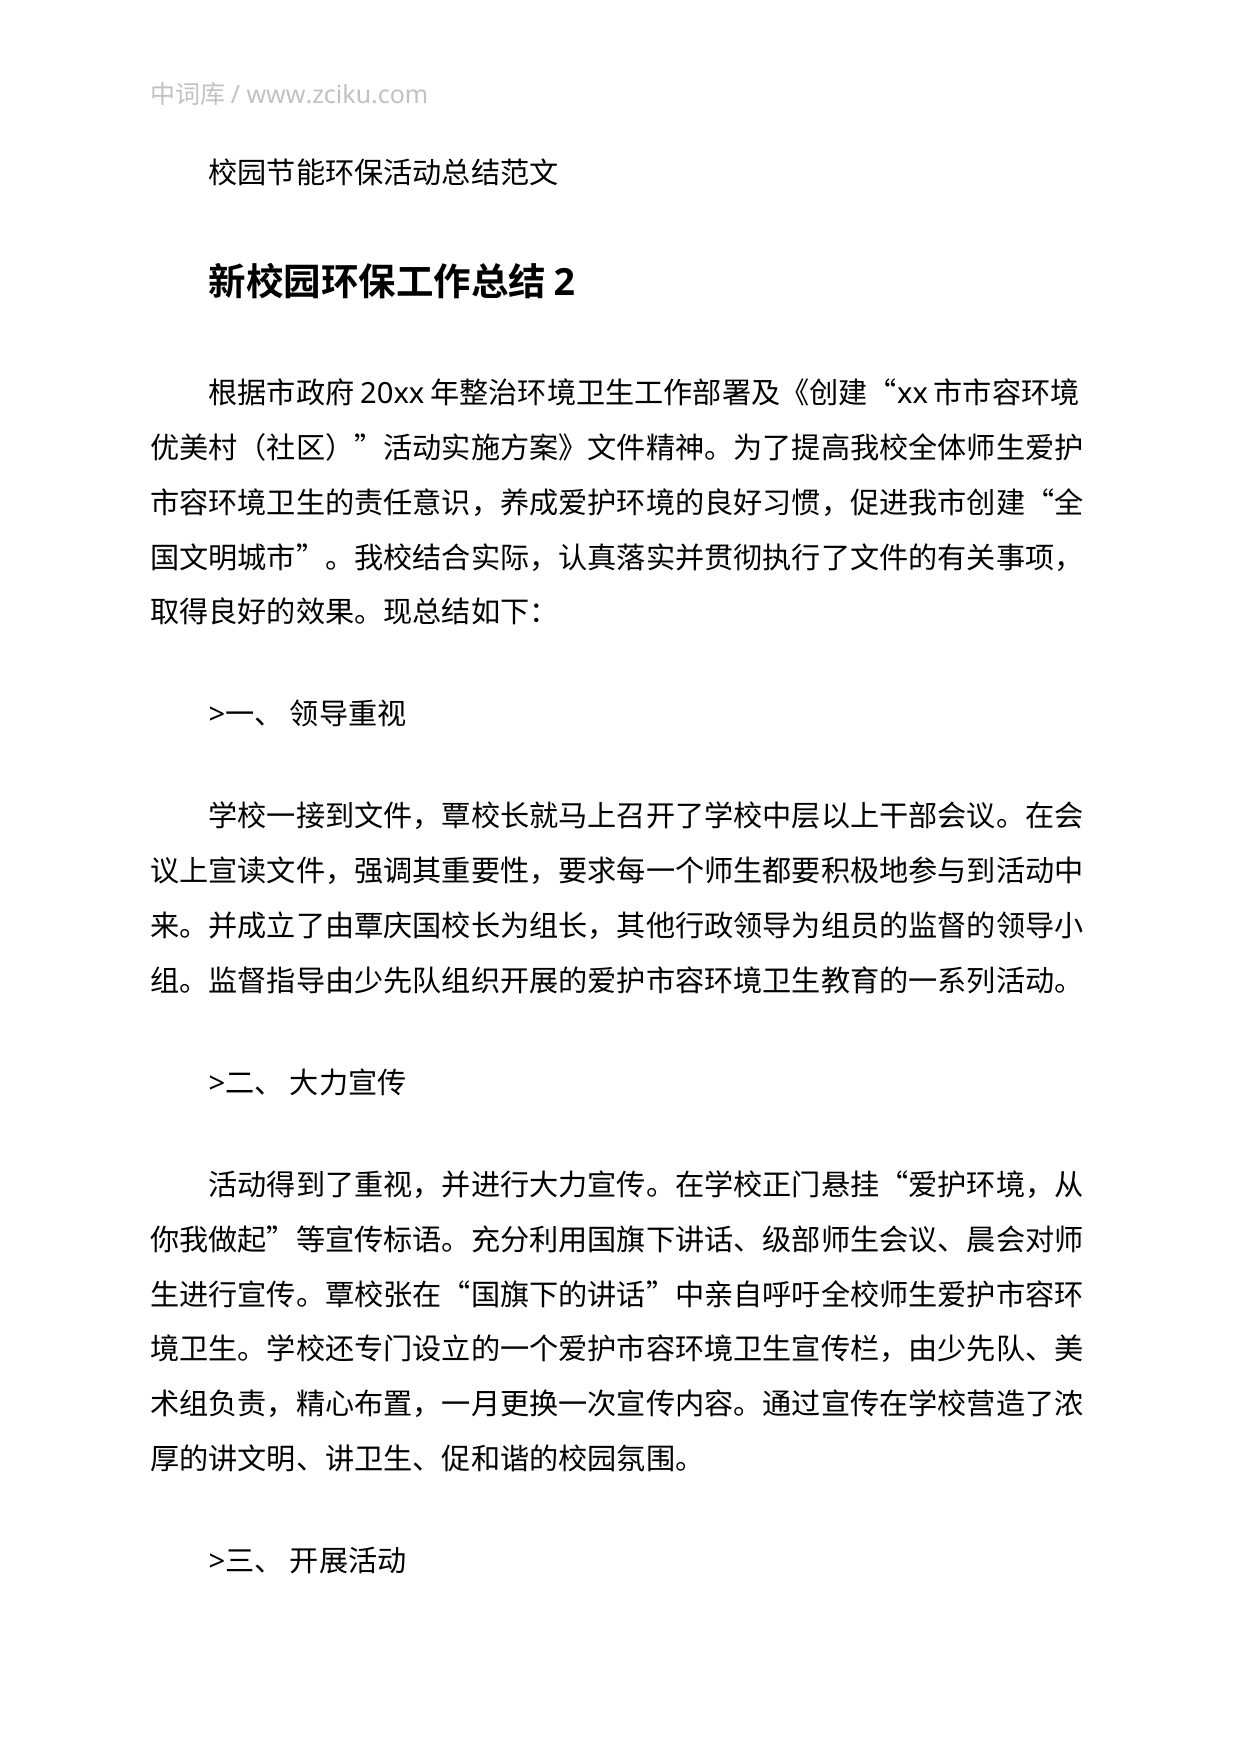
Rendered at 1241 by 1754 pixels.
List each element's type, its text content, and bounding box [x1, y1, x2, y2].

text >一、 领导重视 [150, 691, 1090, 733]
text 校园节能环保活动总结范文 [150, 150, 1090, 192]
text 活动得到了重视，并进行大力宣传。在学校正门悬挂“爱护环境，从你我做起”等宣传标语。充分利用国旗下讲话、级部师生会议、晨会对师生进行宣传。覃校张在“国旗下的讲话”中亲自呼吁全校师生爱护市容环境卫生。学校还专门设立的一个爱护市容环境卫生宣传栏，由少先队、美术组负责，精心布置，一月更换一次宣传内容。通过宣传在学校营造了浓厚的讲文明、讲卫生、促和谐的校园氛围。 [150, 1161, 1090, 1478]
text >三、 开展活动 [150, 1537, 1090, 1580]
text 学校一接到文件，覃校长就马上召开了学校中层以上干部会议。在会议上宣读文件，强调其重要性，要求每一个师生都要积极地参与到活动中来。并成立了由覃庆国校长为组长，其他行政领导为组员的监督的领导小组。监督指导由少先队组织开展的爱护市容环境卫生教育的一系列活动。 [150, 793, 1090, 1000]
text >二、 大力宣传 [150, 1059, 1090, 1102]
text 根据市政府20xx年整治环境卫生工作部署及《创建“xx市市容环境优美村（社区）”活动实施方案》文件精神。为了提高我校全体师生爱护市容环境卫生的责任意识，养成爱护环境的良好习惯，促进我市创建“全国文明城市”。我校结合实际，认真落实并贯彻执行了文件的有关事项，取得良好的效果。现总结如下： [150, 369, 1090, 631]
text 新校园环保工作总结2 [150, 252, 1090, 306]
